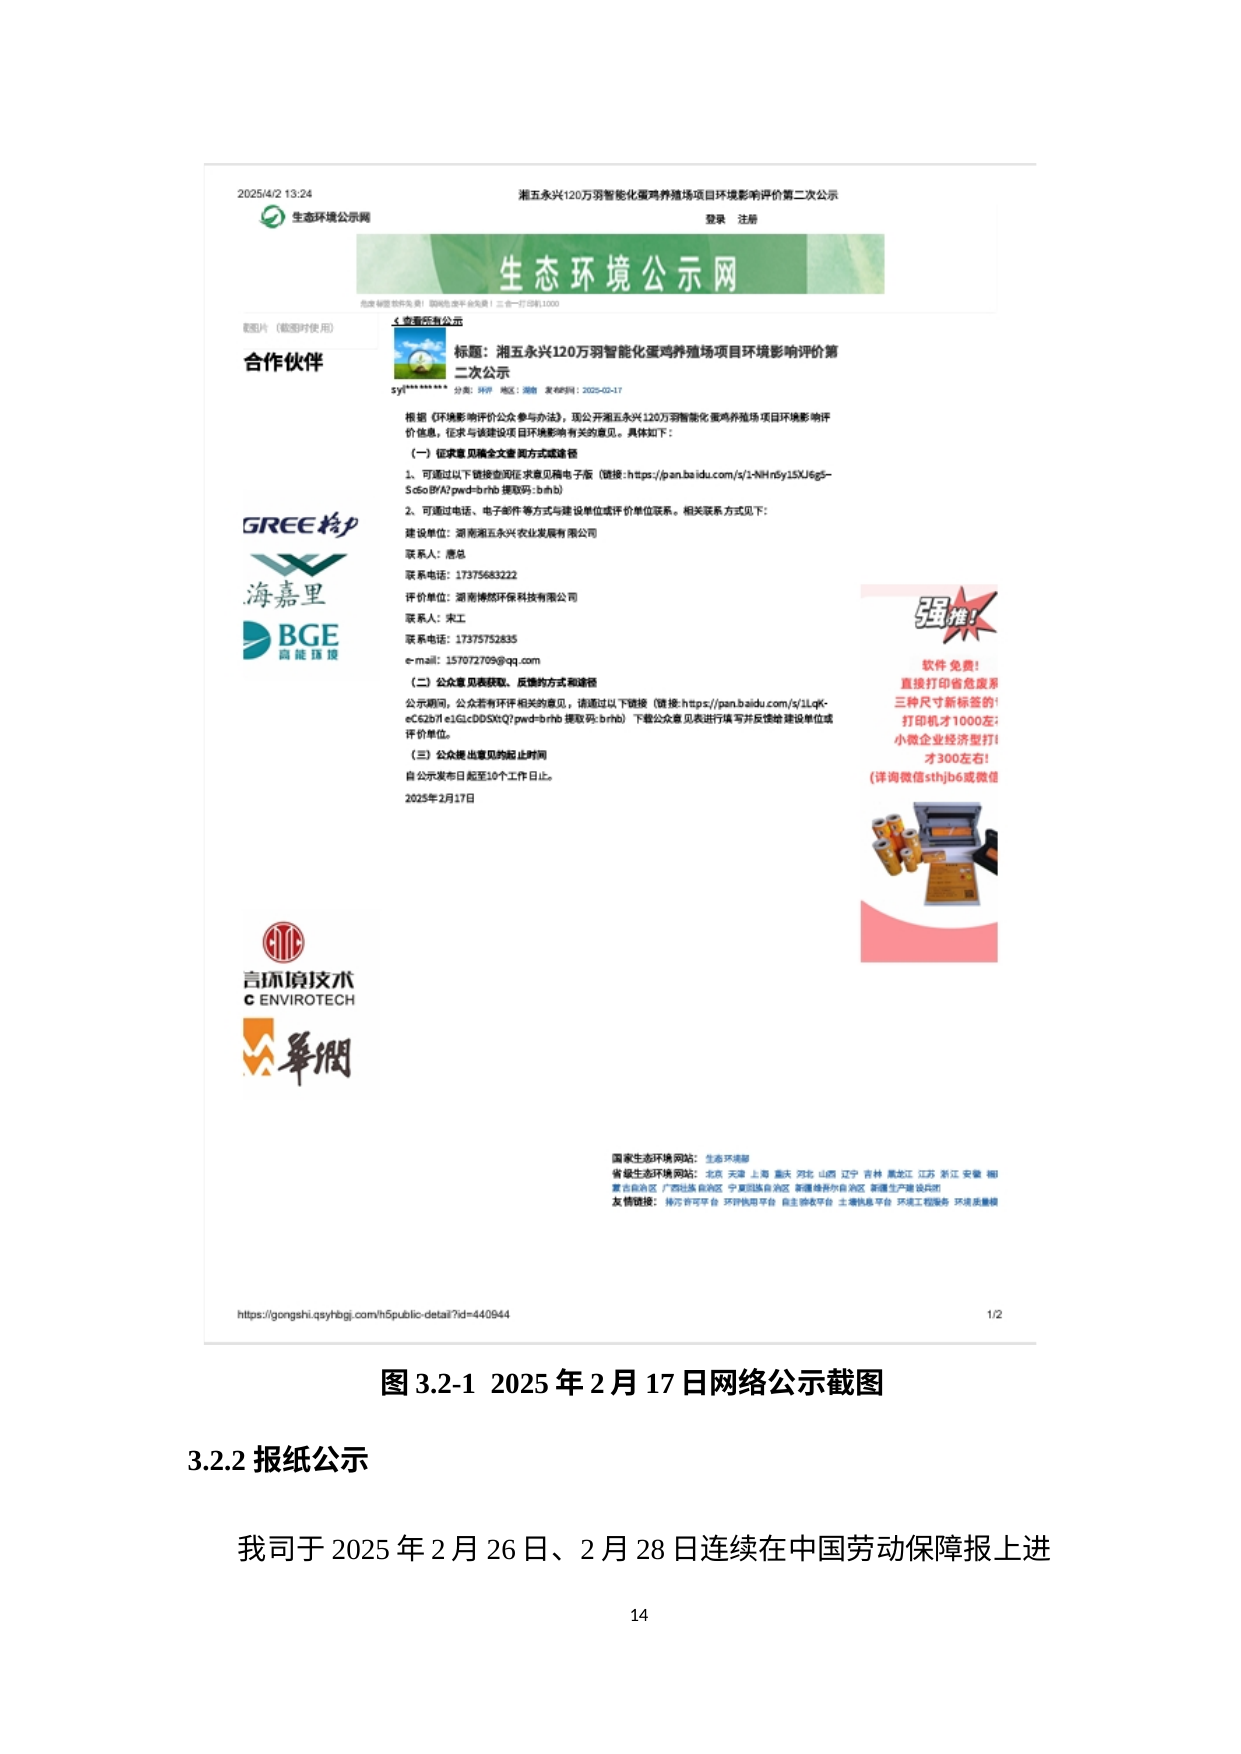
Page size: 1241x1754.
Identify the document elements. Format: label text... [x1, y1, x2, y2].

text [187, 1512, 1053, 1580]
text 3.2.2 报纸公示 [187, 1423, 1053, 1491]
picture [203, 163, 1037, 1345]
text 图3.2-1 2025年2月17日网络公示截图 [187, 1360, 1053, 1402]
